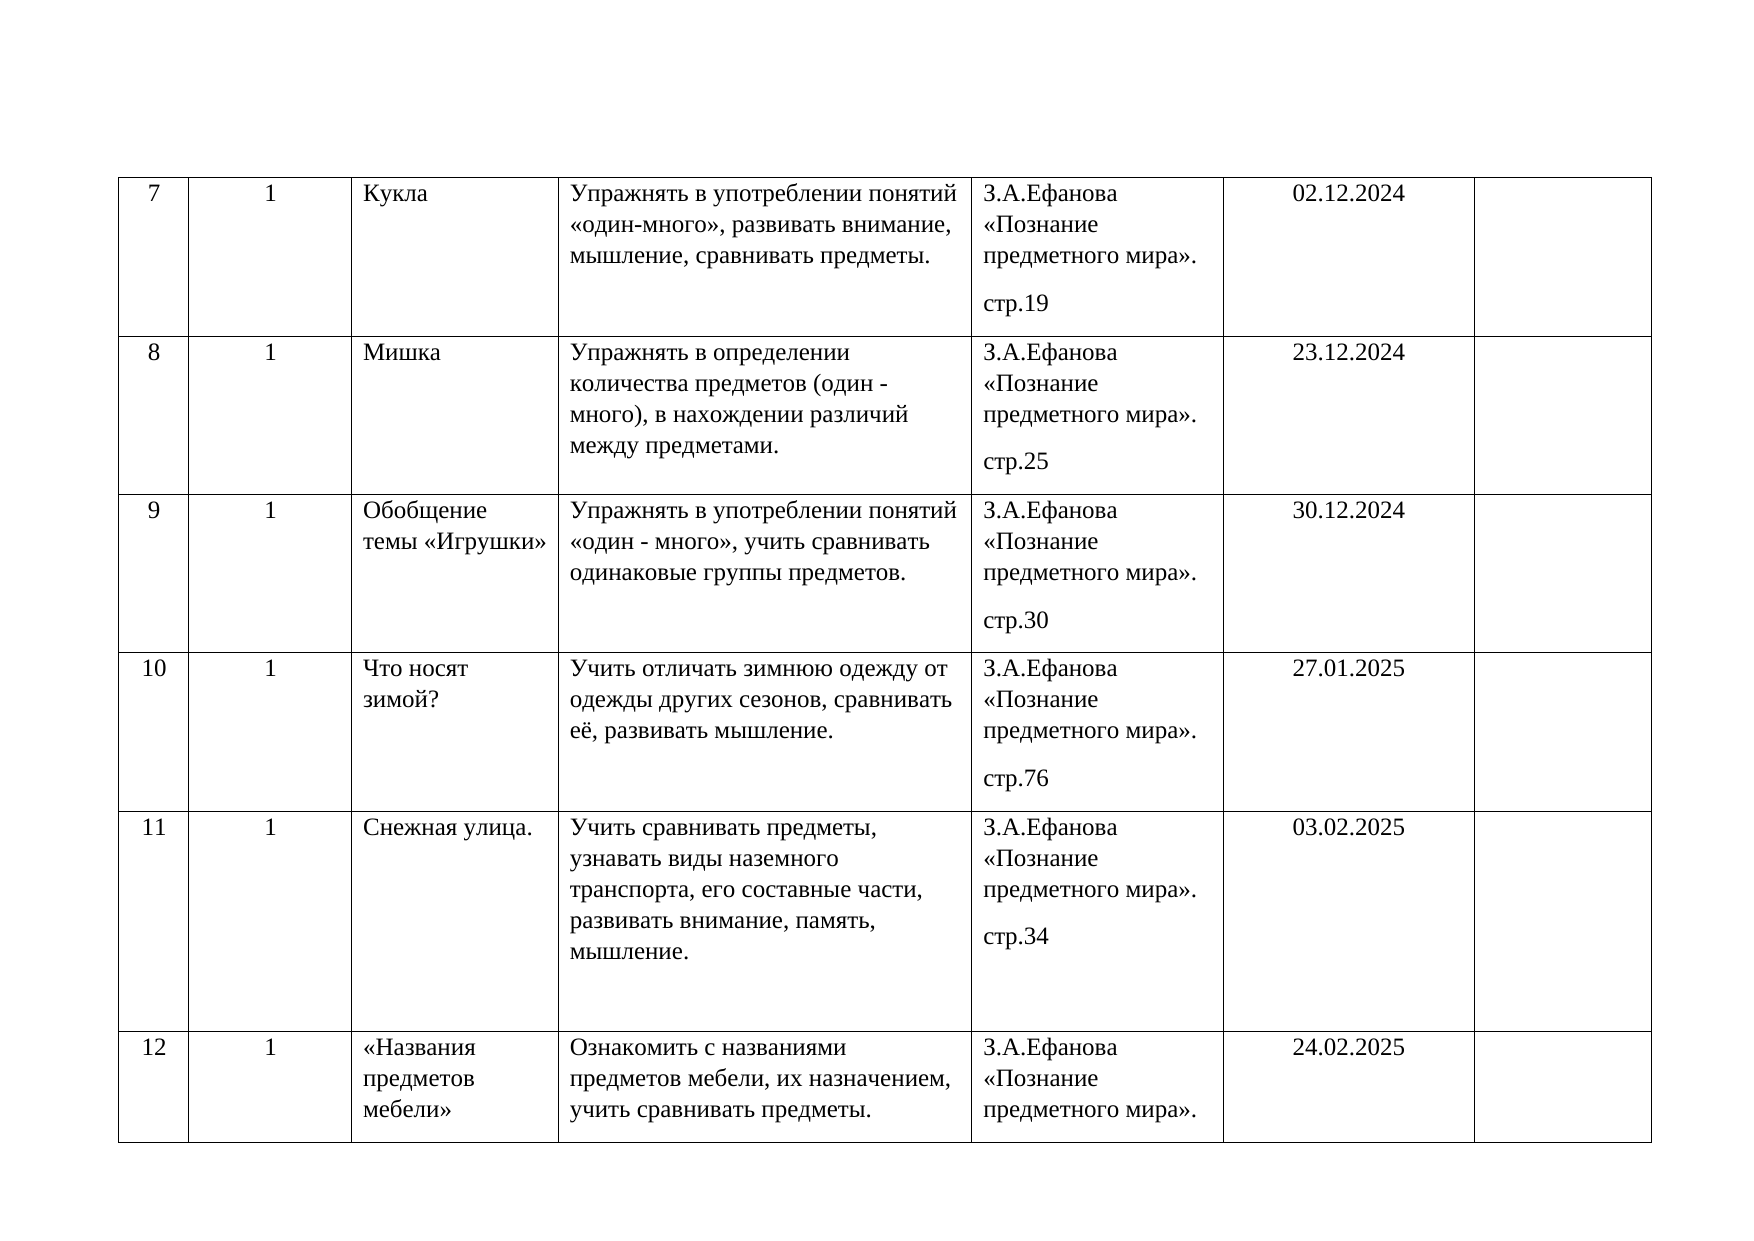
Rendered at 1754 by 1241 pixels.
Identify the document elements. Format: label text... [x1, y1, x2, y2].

table_cell [1475, 495, 1651, 652]
table_cell 8 [119, 337, 188, 494]
table_cell [1475, 1032, 1651, 1142]
table_cell 1 [189, 178, 351, 336]
table_cell Снежная улица. [352, 812, 558, 1031]
table_cell 11 [119, 812, 188, 1031]
table_cell 1 [189, 1032, 351, 1142]
table_cell 27.01.2025 [1224, 653, 1474, 811]
table_cell Учить сравнивать предметы, узнавать виды наземного транспорта, его составные части, развивать внимание, память, мышление. [559, 812, 971, 1031]
table_cell [1475, 812, 1651, 1031]
table_cell З.А.Ефанова «Познание предметного мира». стр.25 [972, 337, 1223, 494]
table_cell 30.12.2024 [1224, 495, 1474, 652]
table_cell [972, 1032, 1223, 1142]
table_cell 23.12.2024 [1224, 337, 1474, 494]
table_cell 12 [119, 1032, 188, 1142]
table_cell Обобщение темы «Игрушки» [352, 495, 558, 652]
table_cell З.А.Ефанова «Познание предметного мира». стр.19 [972, 178, 1223, 336]
table_cell Что носят зимой? [352, 653, 558, 811]
table_cell Упражнять в употреблении понятий «один - много», учить сравнивать одинаковые группы предметов. [559, 495, 971, 652]
table_cell Упражнять в употреблении понятий «один-много», развивать внимание, мышление, сравнивать предметы. [559, 178, 971, 336]
table_cell [1475, 178, 1651, 336]
table_cell 24.02.2025 [1224, 1032, 1474, 1142]
table_cell [1475, 337, 1651, 494]
table_cell З.А.Ефанова «Познание предметного мира». стр.76 [972, 653, 1223, 811]
table_cell Мишка [352, 337, 558, 494]
table_cell [1475, 653, 1651, 811]
table_cell 03.02.2025 [1224, 812, 1474, 1031]
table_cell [559, 1032, 971, 1142]
table_cell Кукла [352, 178, 558, 336]
table_cell Учить отличать зимнюю одежду от одежды других сезонов, сравнивать её, развивать мышление. [559, 653, 971, 811]
table_cell 1 [189, 653, 351, 811]
table_cell Упражнять в определении количества предметов (один - много), в нахождении различий между предметами. [559, 337, 971, 494]
table_cell 1 [189, 495, 351, 652]
table_cell 10 [119, 653, 188, 811]
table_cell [352, 1032, 558, 1142]
table_cell З.А.Ефанова «Познание предметного мира». стр.30 [972, 495, 1223, 652]
table_cell 1 [189, 812, 351, 1031]
table_cell 9 [119, 495, 188, 652]
table_cell 1 [189, 337, 351, 494]
table_cell 7 [119, 178, 188, 336]
table_cell З.А.Ефанова «Познание предметного мира». стр.34 [972, 812, 1223, 1031]
table_cell 02.12.2024 [1224, 178, 1474, 336]
